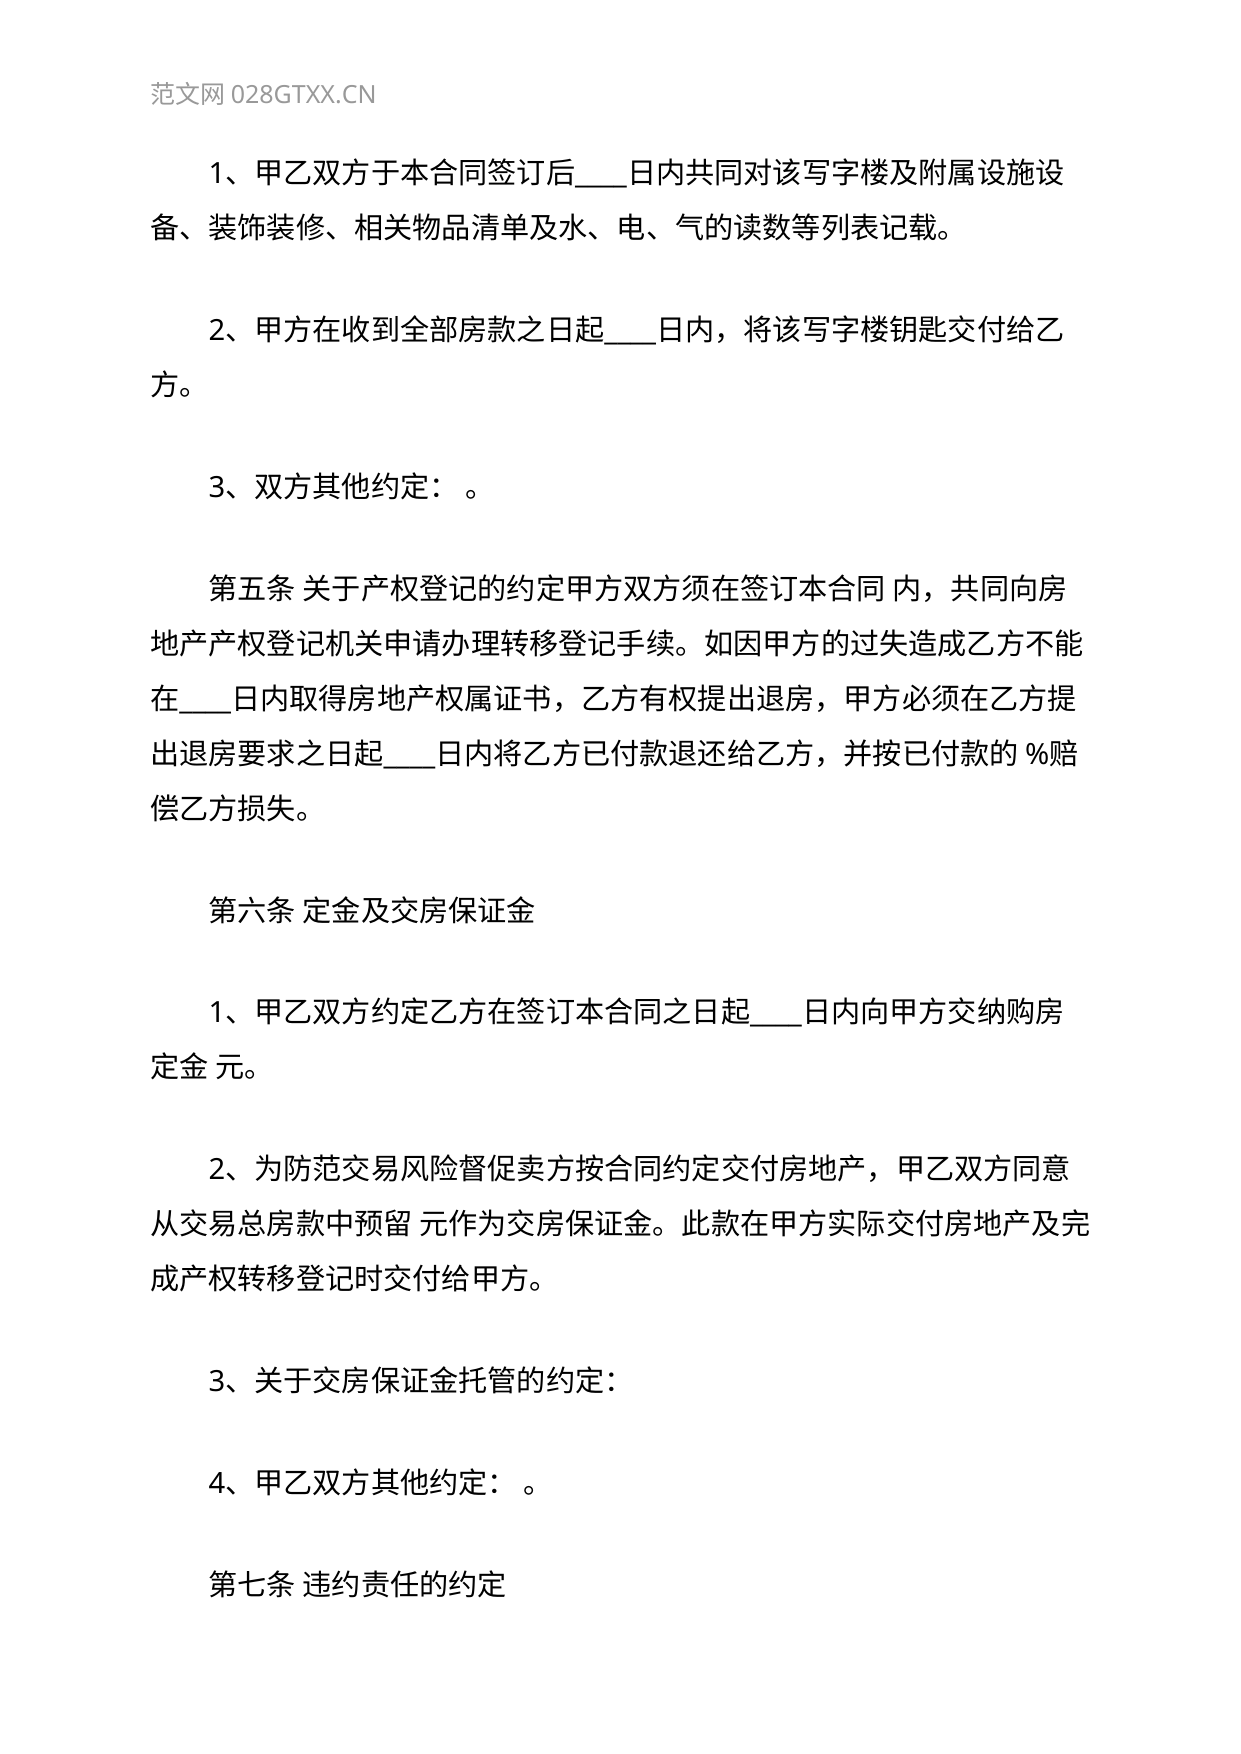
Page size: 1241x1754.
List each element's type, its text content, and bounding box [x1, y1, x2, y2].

text 2、甲方在收到全部房款之日起____日内，将该写字楼钥匙交付给乙方。 [150, 307, 1090, 404]
text 1、甲乙双方于本合同签订后____日内共同对该写字楼及附属设施设备、装饰装修、相关物品清单及水、电、气的读数等列表记载。 [150, 150, 1090, 247]
text 2、为防范交易风险督促卖方按合同约定交付房地产，甲乙双方同意从交易总房款中预留 元作为交房保证金。此款在甲方实际交付房地产及完成产权转移登记时交付给甲方。 [150, 1146, 1090, 1298]
text 第六条 定金及交房保证金 [150, 887, 1090, 929]
text 3、关于交房保证金托管的约定： [150, 1357, 1090, 1400]
text 第五条 关于产权登记的约定甲方双方须在签订本合同 内，共同向房地产产权登记机关申请办理转移登记手续。如因甲方的过失造成乙方不能在____日内取得房地产权属证书，乙方有权提出退房，甲方必须在乙方提出退房要求之日起____日内将乙方已付款退还给乙方，并按已付款的 %赔偿乙方损失。 [150, 566, 1090, 828]
text 1、甲乙双方约定乙方在签订本合同之日起____日内向甲方交纳购房定金 元。 [150, 989, 1090, 1086]
text 第七条 违约责任的约定 [150, 1561, 1090, 1603]
text 4、甲乙双方其他约定： 。 [150, 1459, 1090, 1502]
text 3、双方其他约定： 。 [150, 463, 1090, 506]
